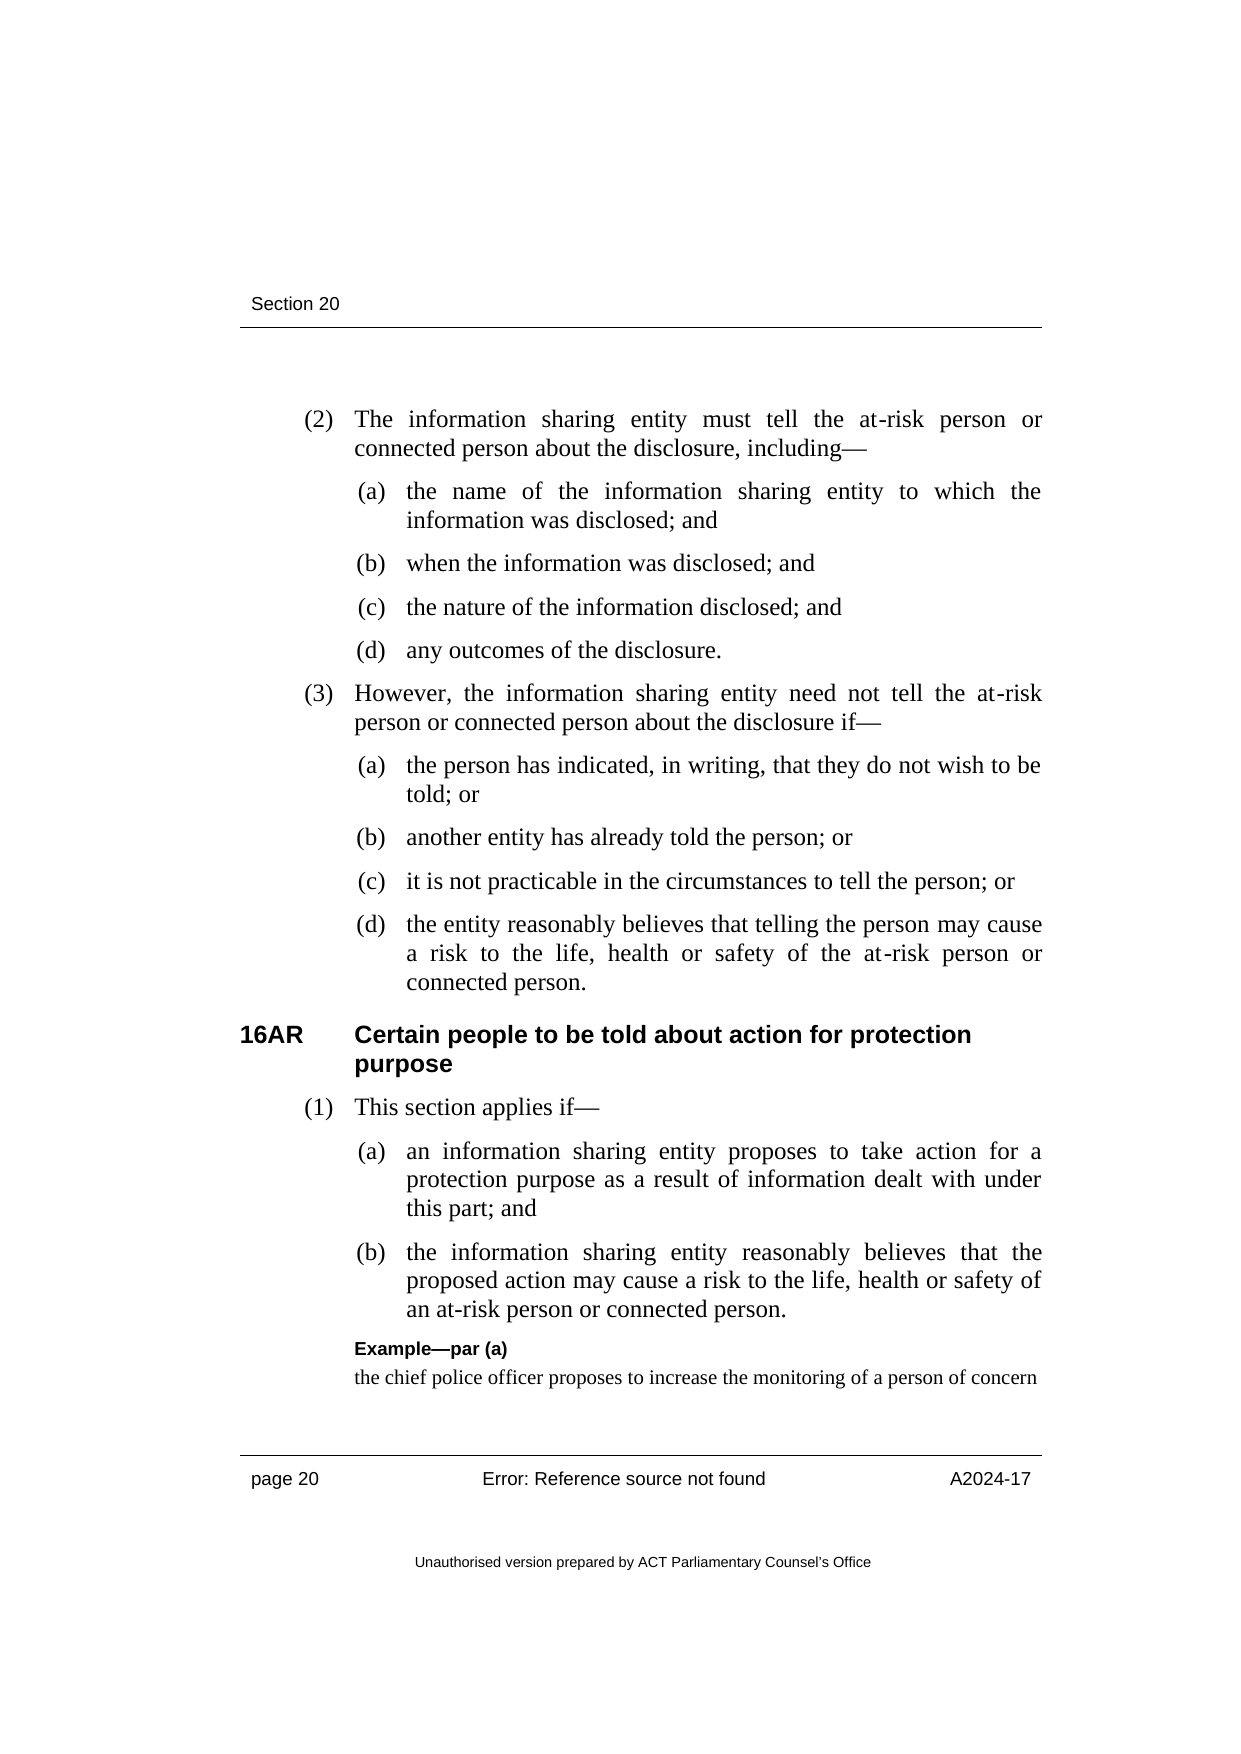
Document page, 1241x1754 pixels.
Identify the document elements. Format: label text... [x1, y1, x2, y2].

text (c) it is not practicable in the circumstances to tell the person; or [239, 866, 1042, 894]
text (b) when the information was disclosed; and [239, 548, 1042, 577]
text (3) However, the information sharing entity need not tell the at-risk person or connected person about the disclosure if— [239, 678, 1042, 736]
text (b) another entity has already told the person; or [239, 822, 1042, 851]
text (2) The information sharing entity must tell the at-risk person or connected person about the disclosure, including— [239, 404, 1042, 462]
text Example—par (a) [354, 1337, 1042, 1359]
text (d) any outcomes of the disclosure. [239, 635, 1042, 664]
text (c) the nature of the information disclosed; and [239, 592, 1042, 620]
text (a) the name of the information sharing entity to which the information was disclosed; and [239, 476, 1042, 534]
text (a) an information sharing entity proposes to take action for a protection purpose as a result of information dealt with under this part; and [239, 1136, 1042, 1222]
text (a) the person has indicated, in writing, that they do not wish to be told; or [239, 750, 1042, 808]
text (1) This section applies if— [239, 1092, 1042, 1121]
text (d) the entity reasonably believes that telling the person may cause a risk to the life, health or safety of the at-risk person or connected person. [239, 909, 1042, 995]
text (b) the information sharing entity reasonably believes that the proposed action may cause a risk to the life, health or safety of an at-risk person or connected person. [239, 1237, 1042, 1323]
text 16AR Certain people to be told about action for protection purpose [239, 1020, 1042, 1078]
text the chief police officer proposes to increase the monitoring of a person of concern [354, 1365, 1042, 1389]
